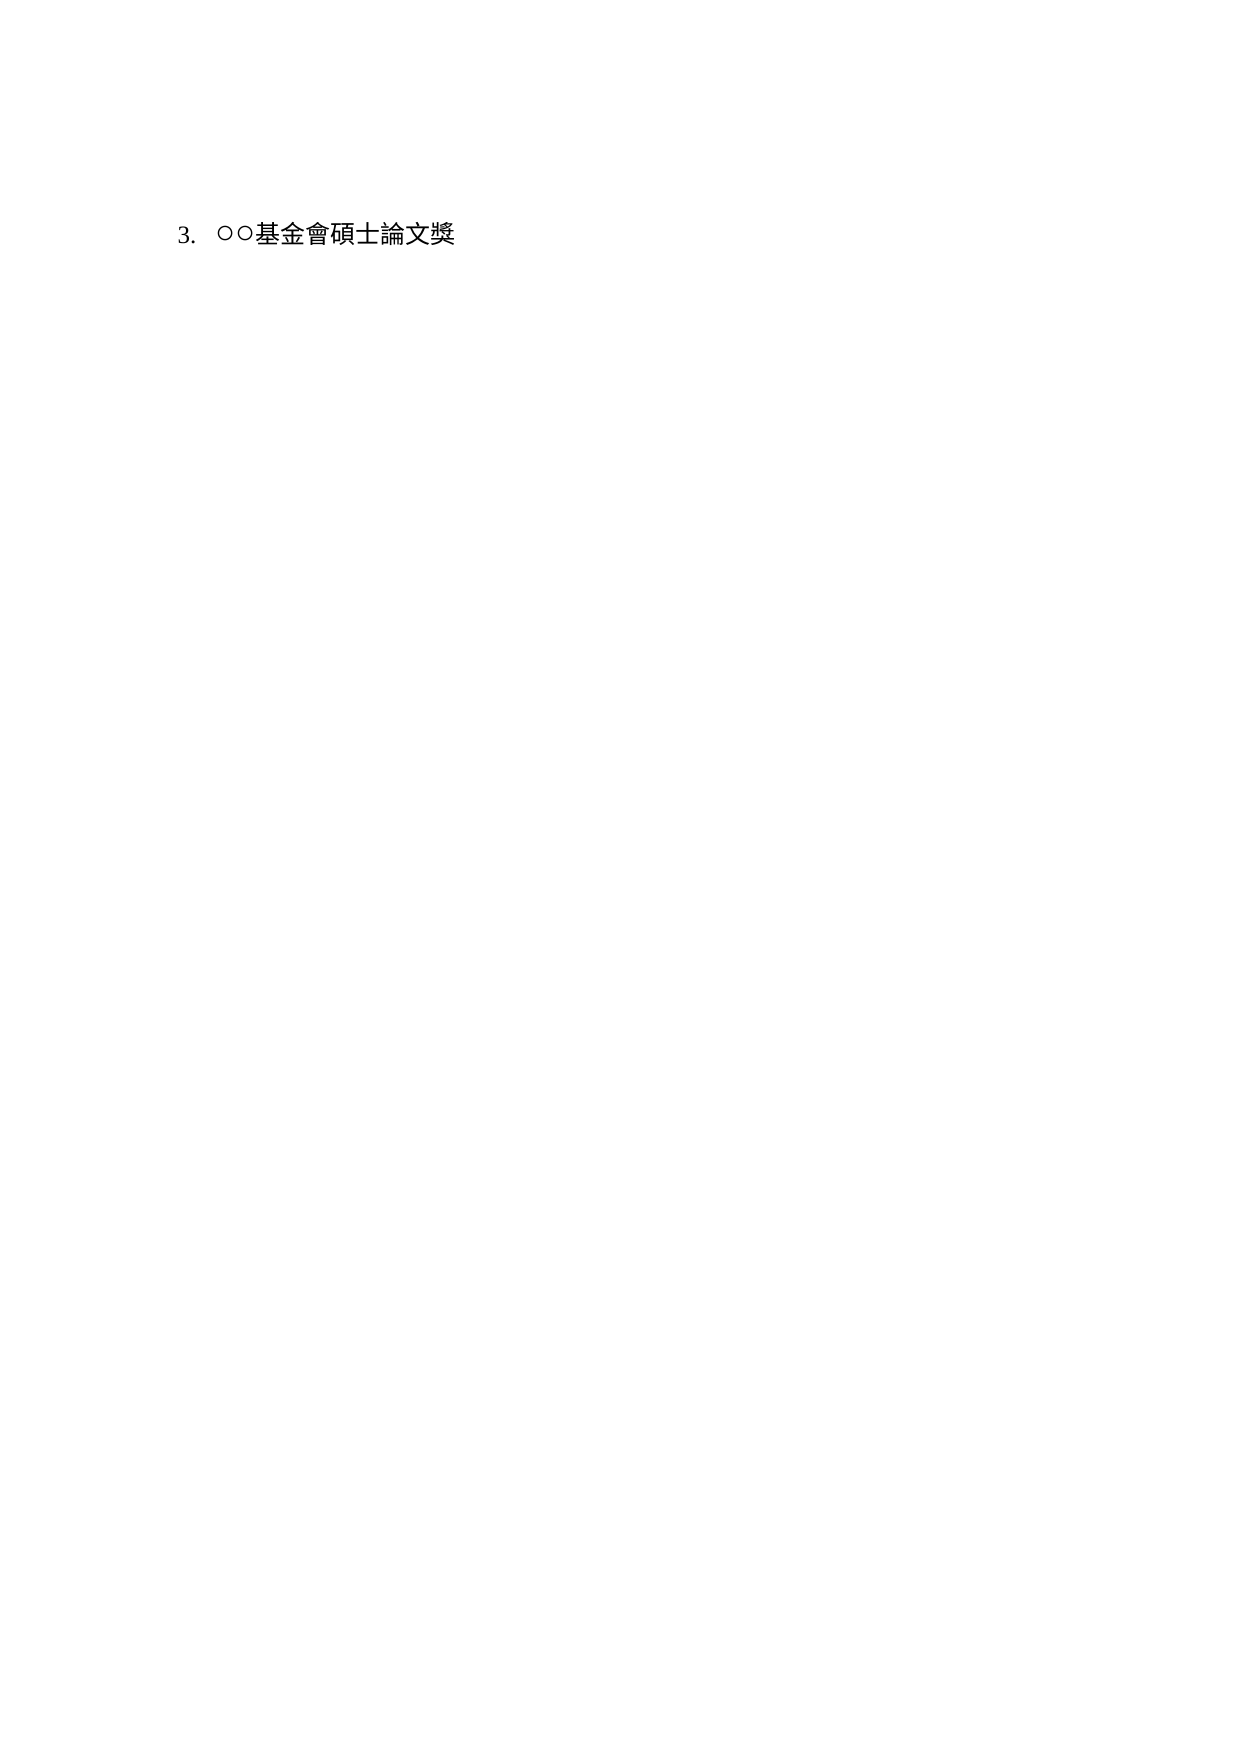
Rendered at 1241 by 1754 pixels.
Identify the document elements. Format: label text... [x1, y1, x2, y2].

list ○○基金會碩士論文獎 [177, 194, 1063, 269]
